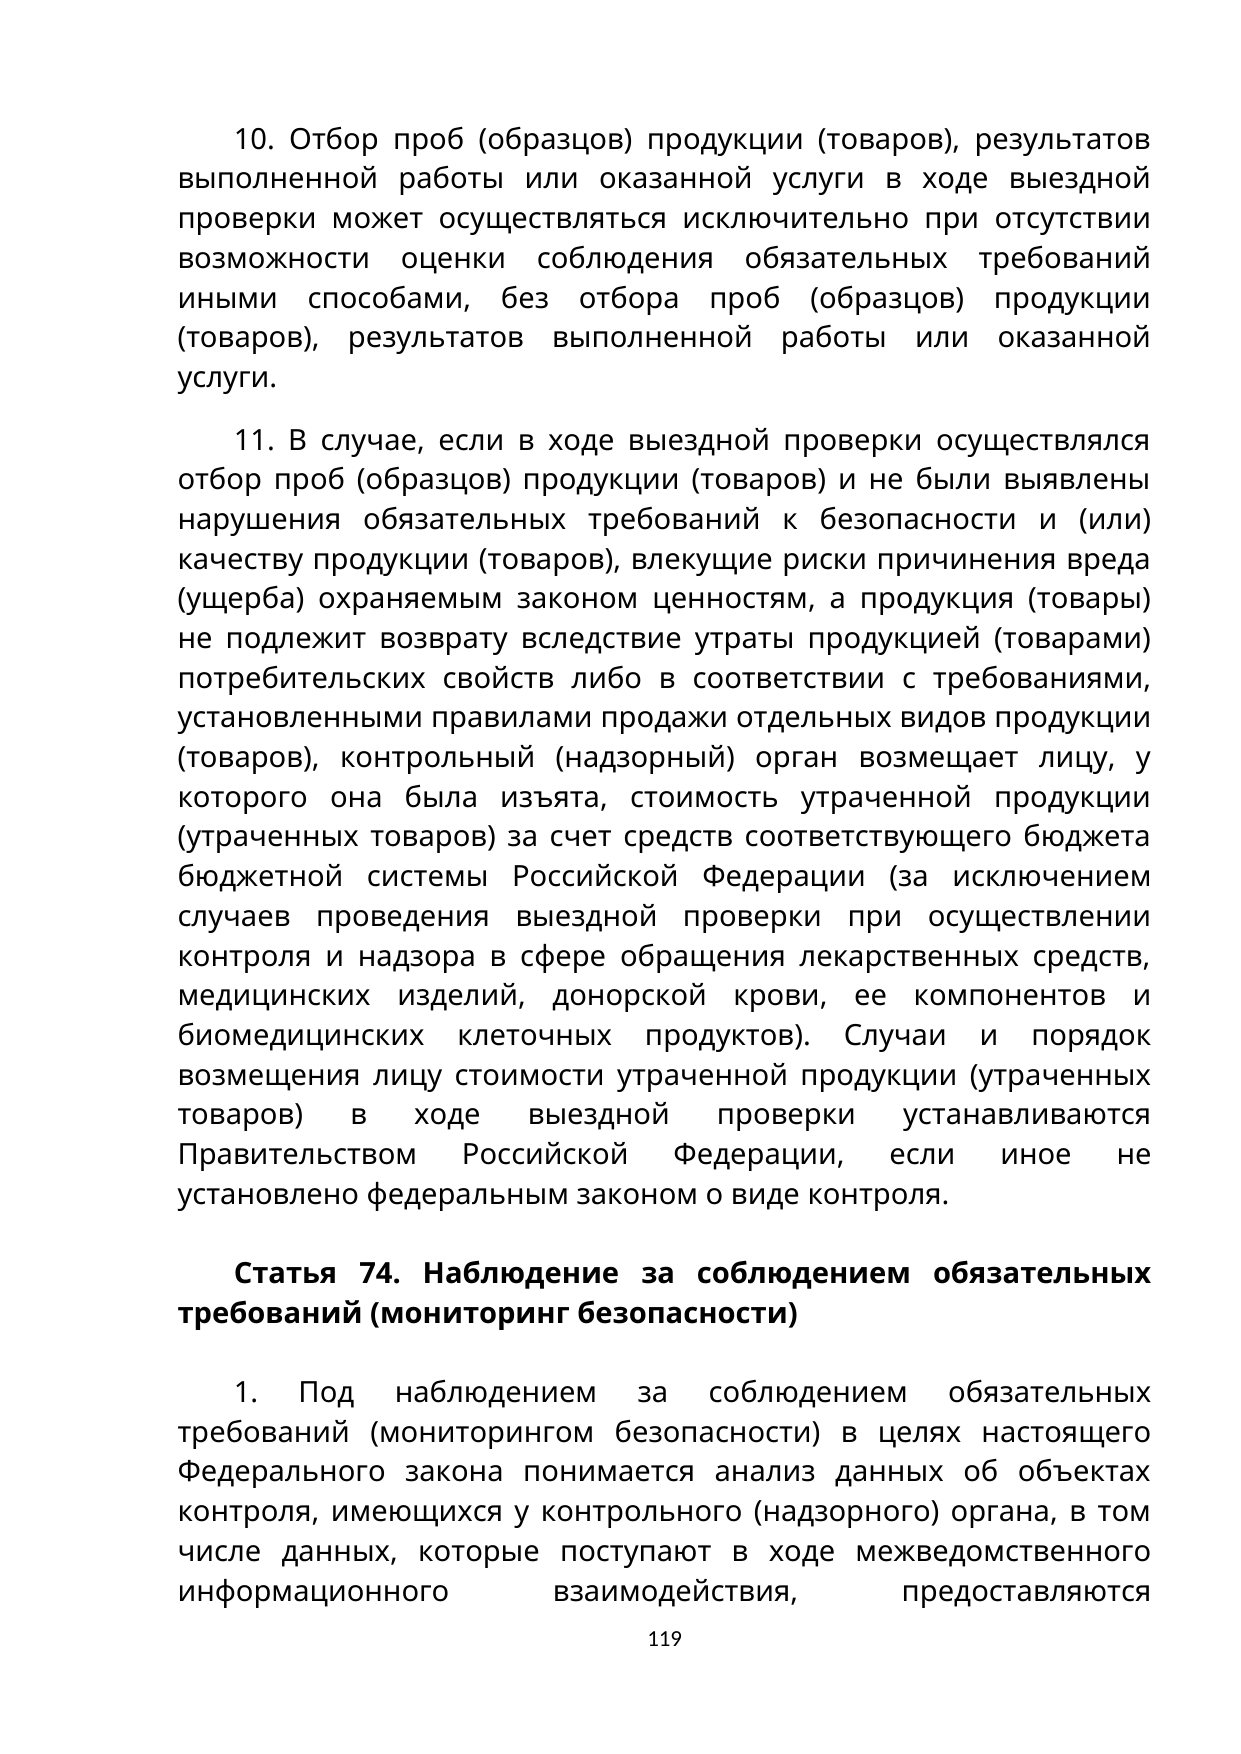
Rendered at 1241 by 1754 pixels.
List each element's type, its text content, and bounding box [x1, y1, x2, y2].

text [177, 1371, 1152, 1609]
title Статья 74. Наблюдение за соблюдением обязательных требований (мониторинг безопасности) [177, 1252, 1152, 1332]
text 11. В случае, если в ходе выездной проверки осуществлялся отбор проб (образцов) продукции (товаров) и не были выявлены нарушения обязательных требований к безопасности и (или) качеству продукции (товаров), влекущие риски причинения вреда (ущерба) охраняемым законом ценностям, а продукция (товары) не подлежит возврату вследствие утраты продукцией (товарами) потребительских свойств либо в соответствии с требованиями, установленными правилами продажи отдельных видов продукции (товаров), контрольный (надзорный) орган возмещает лицу, у которого она была изъята, стоимость утраченной продукции (утраченных товаров) за счет средств соответствующего бюджета бюджетной системы Российской Федерации (за исключением случаев проведения выездной проверки при осуществлении контроля и надзора в сфере обращения лекарственных средств, медицинских изделий, донорской крови, ее компонентов и биомедицинских клеточных продуктов). Случаи и порядок возмещения лицу стоимости утраченной продукции (утраченных товаров) в ходе выездной проверки устанавливаются Правительством Российской Федерации, если иное не установлено федеральным законом о виде контроля. [177, 419, 1152, 1213]
text 10. Отбор проб (образцов) продукции (товаров), результатов выполненной работы или оказанной услуги в ходе выездной проверки может осуществляться исключительно при отсутствии возможности оценки соблюдения обязательных требований иными способами, без отбора проб (образцов) продукции (товаров), результатов выполненной работы или оказанной услуги. [177, 118, 1152, 396]
